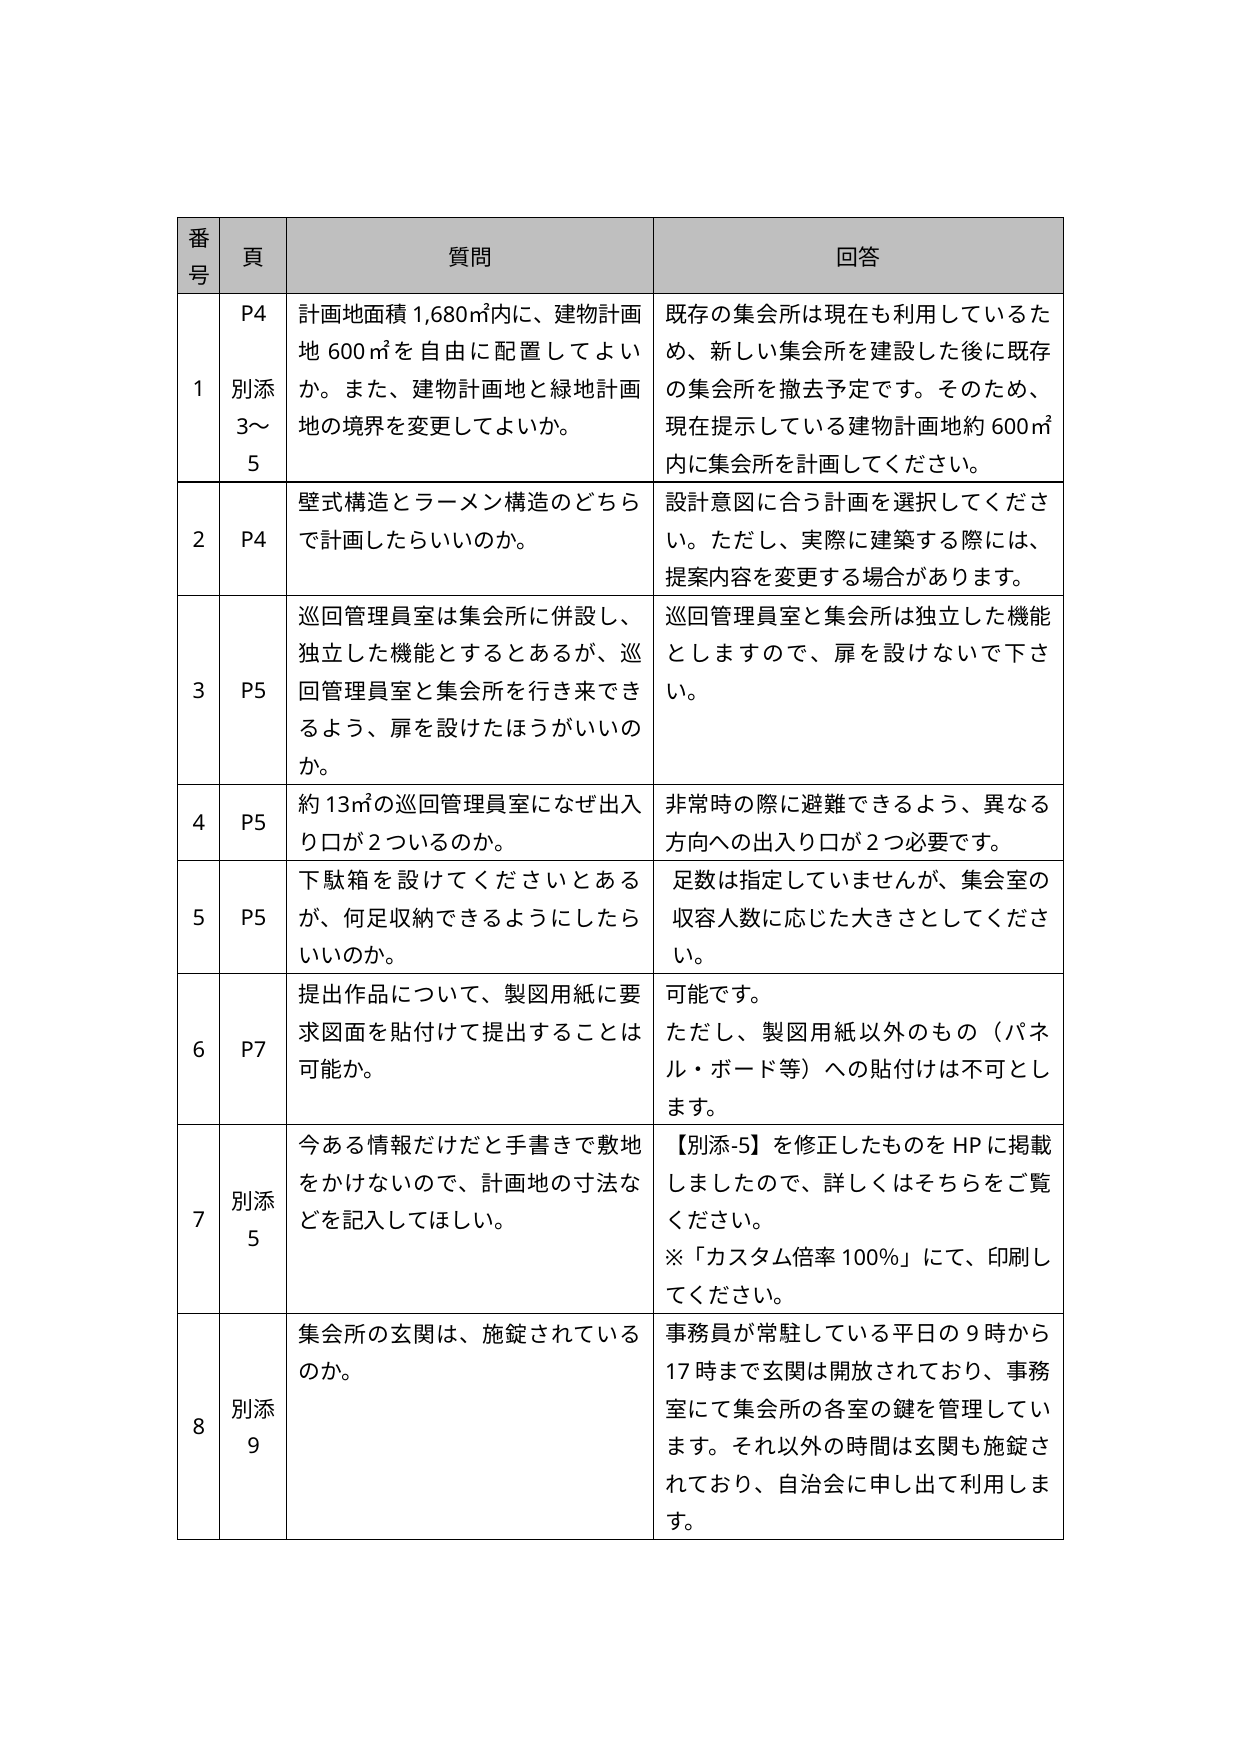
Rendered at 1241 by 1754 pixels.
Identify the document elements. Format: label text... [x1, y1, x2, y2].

table_cell 提出作品について、製図用紙に要求図面を貼付けて提出することは可能か。 [287, 974, 653, 1124]
table_cell P5 [220, 596, 286, 783]
table_header 番号 [178, 218, 219, 293]
table_cell 設計意図に合う計画を選択してください。ただし、実際に建築する際には、提案内容を変更する場合があります。 [654, 483, 1063, 595]
table_cell P5 [220, 785, 286, 859]
table_cell 1 [178, 294, 219, 481]
table_cell 5 [178, 861, 219, 973]
table_cell P5 [220, 861, 286, 973]
table_cell 【別添-5】を修正したものをHPに掲載しましたので、詳しくはそちらをご覧ください。 ※「カスタム倍率100％」にて、印刷してください。 [654, 1125, 1063, 1313]
table_cell P4 別添 3～5 [220, 294, 286, 481]
table_header 頁 [220, 218, 286, 293]
table_cell 巡回管理員室と集会所は独立した機能としますので、扉を設けないで下さい。 [654, 596, 1063, 783]
table_header 質問 [287, 218, 653, 293]
table_cell 4 [178, 785, 219, 859]
table_cell P4 [220, 483, 286, 595]
table_cell 下駄箱を設けてくださいとあるが、何足収納できるようにしたらいいのか。 [287, 861, 653, 973]
table_cell 既存の集会所は現在も利用しているため、新しい集会所を建設した後に既存の集会所を撤去予定です。そのため、現在提示している建物計画地約600㎡内に集会所を計画してください。 [654, 294, 1063, 481]
table_cell 巡回管理員室は集会所に併設し、独立した機能とするとあるが、巡回管理員室と集会所を行き来できるよう、扉を設けたほうがいいのか。 [287, 596, 653, 783]
table_cell 別添 9 [220, 1314, 286, 1539]
table_cell 壁式構造とラーメン構造のどちらで計画したらいいのか。 [287, 483, 653, 595]
table_cell 集会所の玄関は、施錠されているのか。 [287, 1314, 653, 1539]
table_cell 約13㎡の巡回管理員室になぜ出入り口が2ついるのか。 [287, 785, 653, 859]
table_cell 事務員が常駐している平日の9時から17時まで玄関は開放されており、事務室にて集会所の各室の鍵を管理しています。それ以外の時間は玄関も施錠されており、自治会に申し出て利用します。 [654, 1314, 1063, 1539]
table_cell 可能です。 ただし、製図用紙以外のもの（パネル・ボード等）への貼付けは不可とします。 [654, 974, 1063, 1124]
table_cell 今ある情報だけだと手書きで敷地をかけないので、計画地の寸法などを記入してほしい。 [287, 1125, 653, 1313]
table_cell 7 [178, 1125, 219, 1313]
table_cell 6 [178, 974, 219, 1124]
table_cell 計画地面積1,680㎡内に、建物計画地600㎡を自由に配置してよいか。また、建物計画地と緑地計画地の境界を変更してよいか。 [287, 294, 653, 481]
table_cell 足数は指定していませんが、集会室の収容人数に応じた大きさとしてください。 [654, 861, 1063, 973]
table_cell 3 [178, 596, 219, 783]
table_cell 8 [178, 1314, 219, 1539]
table_header 回答 [654, 218, 1063, 293]
table_cell 2 [178, 483, 219, 595]
table_cell P7 [220, 974, 286, 1124]
table_cell 別添5 [220, 1125, 286, 1313]
table_cell 非常時の際に避難できるよう、異なる方向への出入り口が2つ必要です。 [654, 785, 1063, 859]
